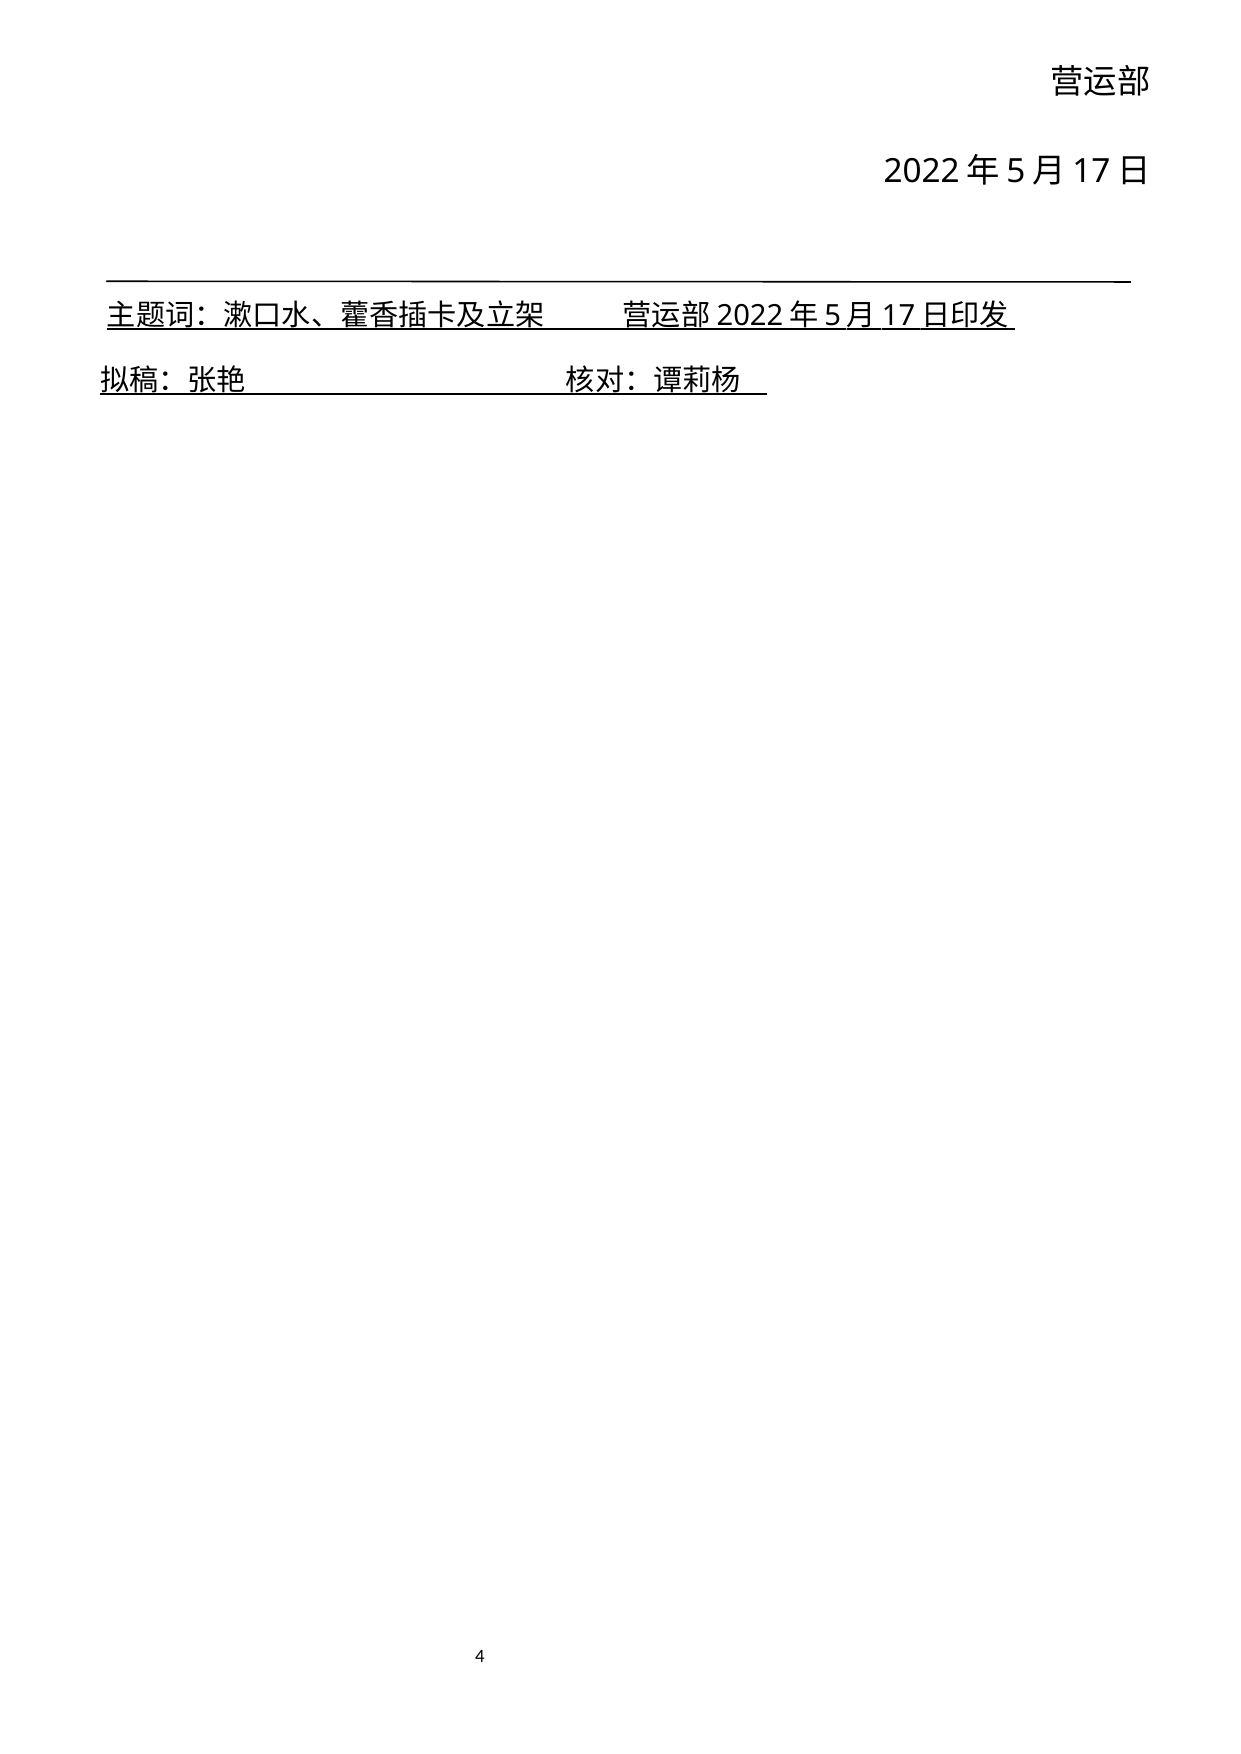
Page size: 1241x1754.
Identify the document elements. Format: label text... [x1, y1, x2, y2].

list 拟稿：张艳 核对：谭莉杨 [100, 345, 1150, 410]
text 主题词：漱口水、藿香插卡及立架 营运部 2022年5月17日印发 [100, 280, 1150, 345]
list 2022年5月17日 [100, 136, 1150, 201]
list 营运部 [100, 47, 1150, 112]
